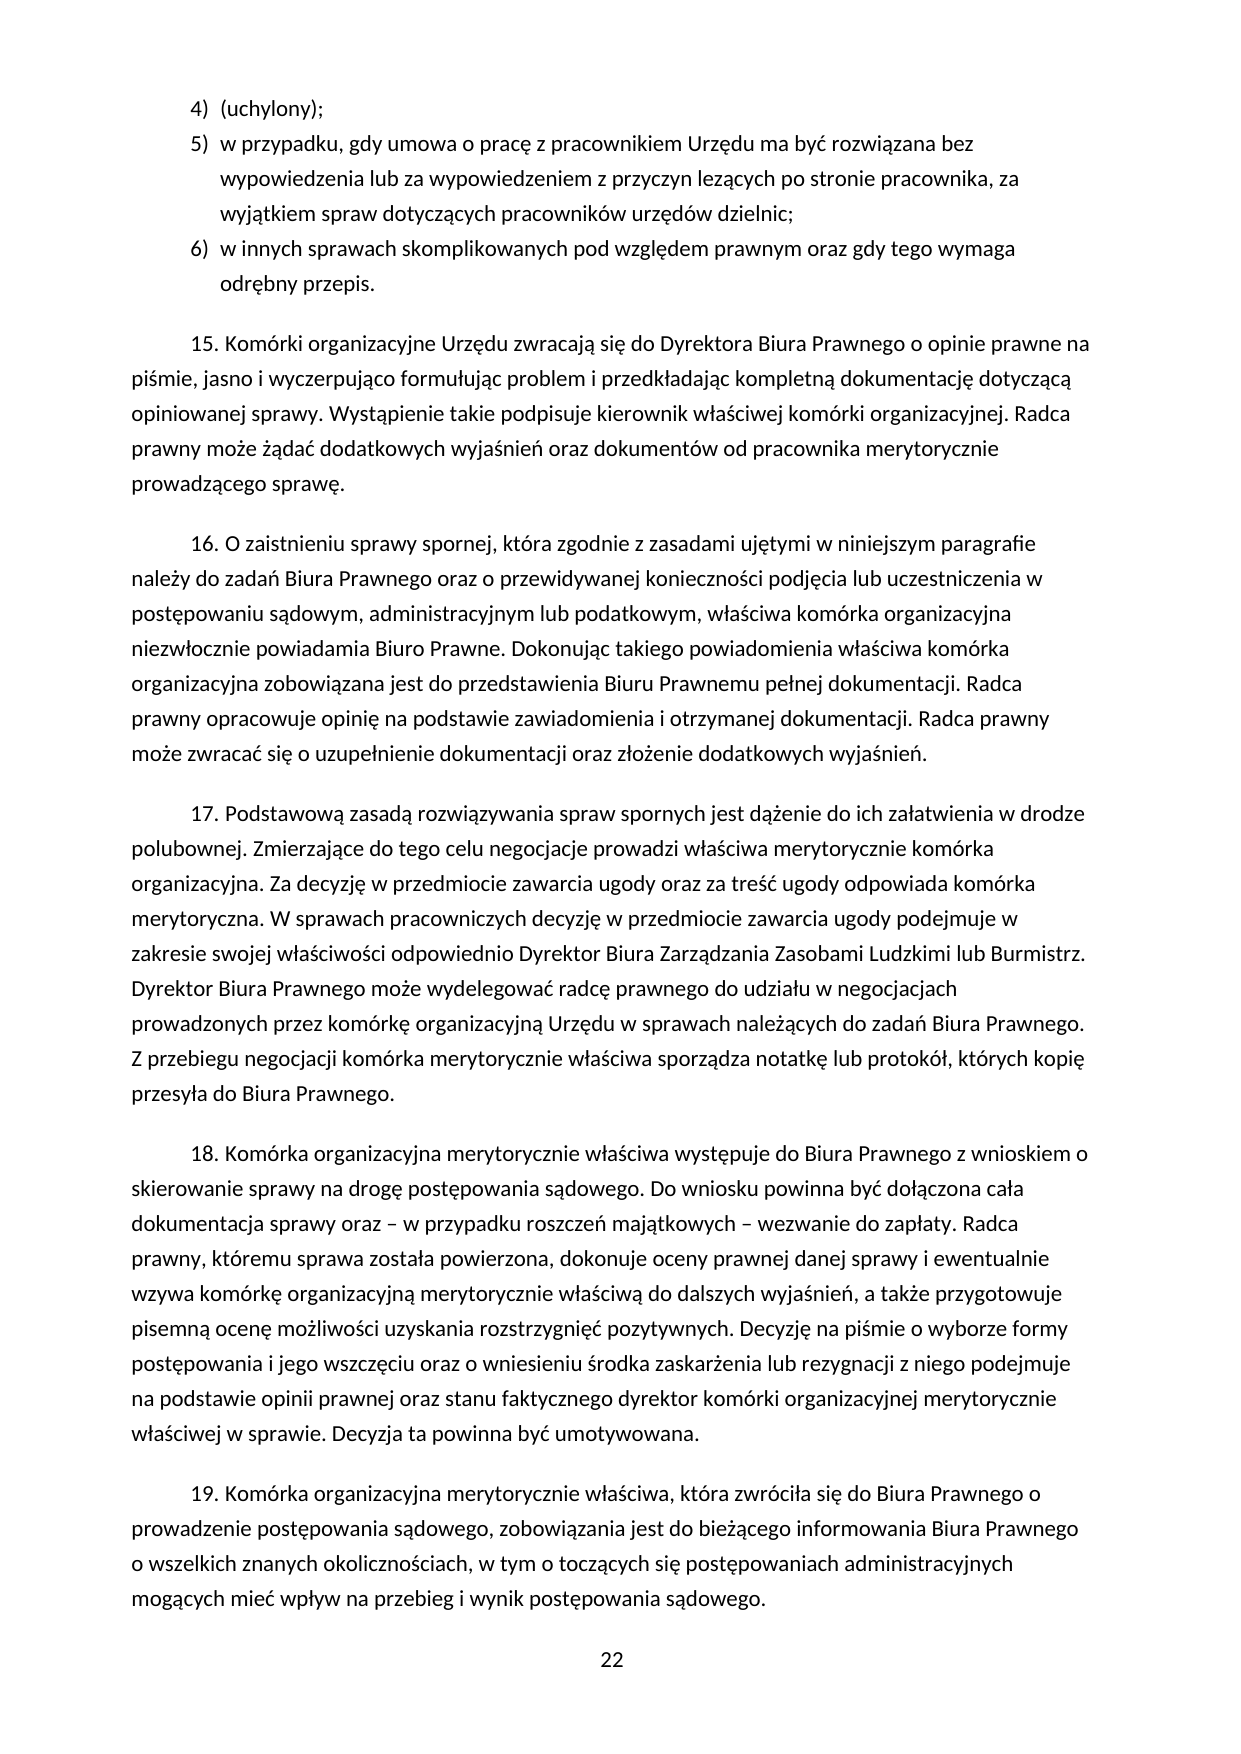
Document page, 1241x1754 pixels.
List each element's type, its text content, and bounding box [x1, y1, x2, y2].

list Komórka organizacyjna merytorycznie właściwa występuje do Biura Prawnego z wnioskiem o skierowanie sprawy na drogę postępowania sądowego. Do wniosku powinna być dołączona cała dokumentacja sprawy oraz – w przypadku roszczeń majątkowych – wezwanie do zapłaty. Radca prawny, któremu sprawa została powierzona, dokonuje oceny prawnej danej sprawy i ewentualnie wzywa komórkę organizacyjną merytorycznie właściwą do dalszych wyjaśnień, a także przygotowuje pisemną ocenę możliwości uzyskania rozstrzygnięć pozytywnych. Decyzję na piśmie o wyborze formy postępowania i jego wszczęciu oraz o wniesieniu środka zaskarżenia lub rezygnacji z niego podejmuje na podstawie opinii prawnej oraz stanu faktycznego dyrektor komórki organizacyjnej merytorycznie właściwej w sprawie. Decyzja ta powinna być umotywowana. [131, 1139, 1092, 1447]
list w innych sprawach skomplikowanych pod względem prawnym oraz gdy tego wymaga odrębny przepis. [190, 234, 1092, 297]
list Podstawową zasadą rozwiązywania spraw spornych jest dążenie do ich załatwienia w drodze polubownej. Zmierzające do tego celu negocjacje prowadzi właściwa merytorycznie komórka organizacyjna. Za decyzję w przedmiocie zawarcia ugody oraz za treść ugody odpowiada komórka merytoryczna. W sprawach pracowniczych decyzję w przedmiocie zawarcia ugody podejmuje w zakresie swojej właściwości odpowiednio Dyrektor Biura Zarządzania Zasobami Ludzkimi lub Burmistrz. Dyrektor Biura Prawnego może wydelegować radcę prawnego do udziału w negocjacjach prowadzonych przez komórkę organizacyjną Urzędu w sprawach należących do zadań Biura Prawnego. Z przebiegu negocjacji komórka merytorycznie właściwa sporządza notatkę lub protokół, których kopię przesyła do Biura Prawnego. [131, 799, 1092, 1107]
list O zaistnieniu sprawy spornej, która zgodnie z zasadami ujętymi w niniejszym paragrafie należy do zadań Biura Prawnego oraz o przewidywanej konieczności podjęcia lub uczestniczenia w postępowaniu sądowym, administracyjnym lub podatkowym, właściwa komórka organizacyjna niezwłocznie powiadamia Biuro Prawne. Dokonując takiego powiadomienia właściwa komórka organizacyjna zobowiązana jest do przedstawienia Biuru Prawnemu pełnej dokumentacji. Radca prawny opracowuje opinię na podstawie zawiadomienia i otrzymanej dokumentacji. Radca prawny może zwracać się o uzupełnienie dokumentacji oraz złożenie dodatkowych wyjaśnień. [131, 529, 1092, 767]
list w przypadku, gdy umowa o pracę z pracownikiem Urzędu ma być rozwiązana bez wypowiedzenia lub za wypowiedzeniem z przyczyn lezących po stronie pracownika, za wyjątkiem spraw dotyczących pracowników urzędów dzielnic; [190, 129, 1092, 227]
list Komórka organizacyjna merytorycznie właściwa, która zwróciła się do Biura Prawnego o prowadzenie postępowania sądowego, zobowiązania jest do bieżącego informowania Biura Prawnego o wszelkich znanych okolicznościach, w tym o toczących się postępowaniach administracyjnych mogących mieć wpływ na przebieg i wynik postępowania sądowego. [131, 1479, 1092, 1612]
list (uchylony); [190, 94, 1092, 122]
list Komórki organizacyjne Urzędu zwracają się do Dyrektora Biura Prawnego o opinie prawne na piśmie, jasno i wyczerpująco formułując problem i przedkładając kompletną dokumentację dotyczącą opiniowanej sprawy. Wystąpienie takie podpisuje kierownik właściwej komórki organizacyjnej. Radca prawny może żądać dodatkowych wyjaśnień oraz dokumentów od pracownika merytorycznie prowadzącego sprawę. [131, 329, 1092, 497]
